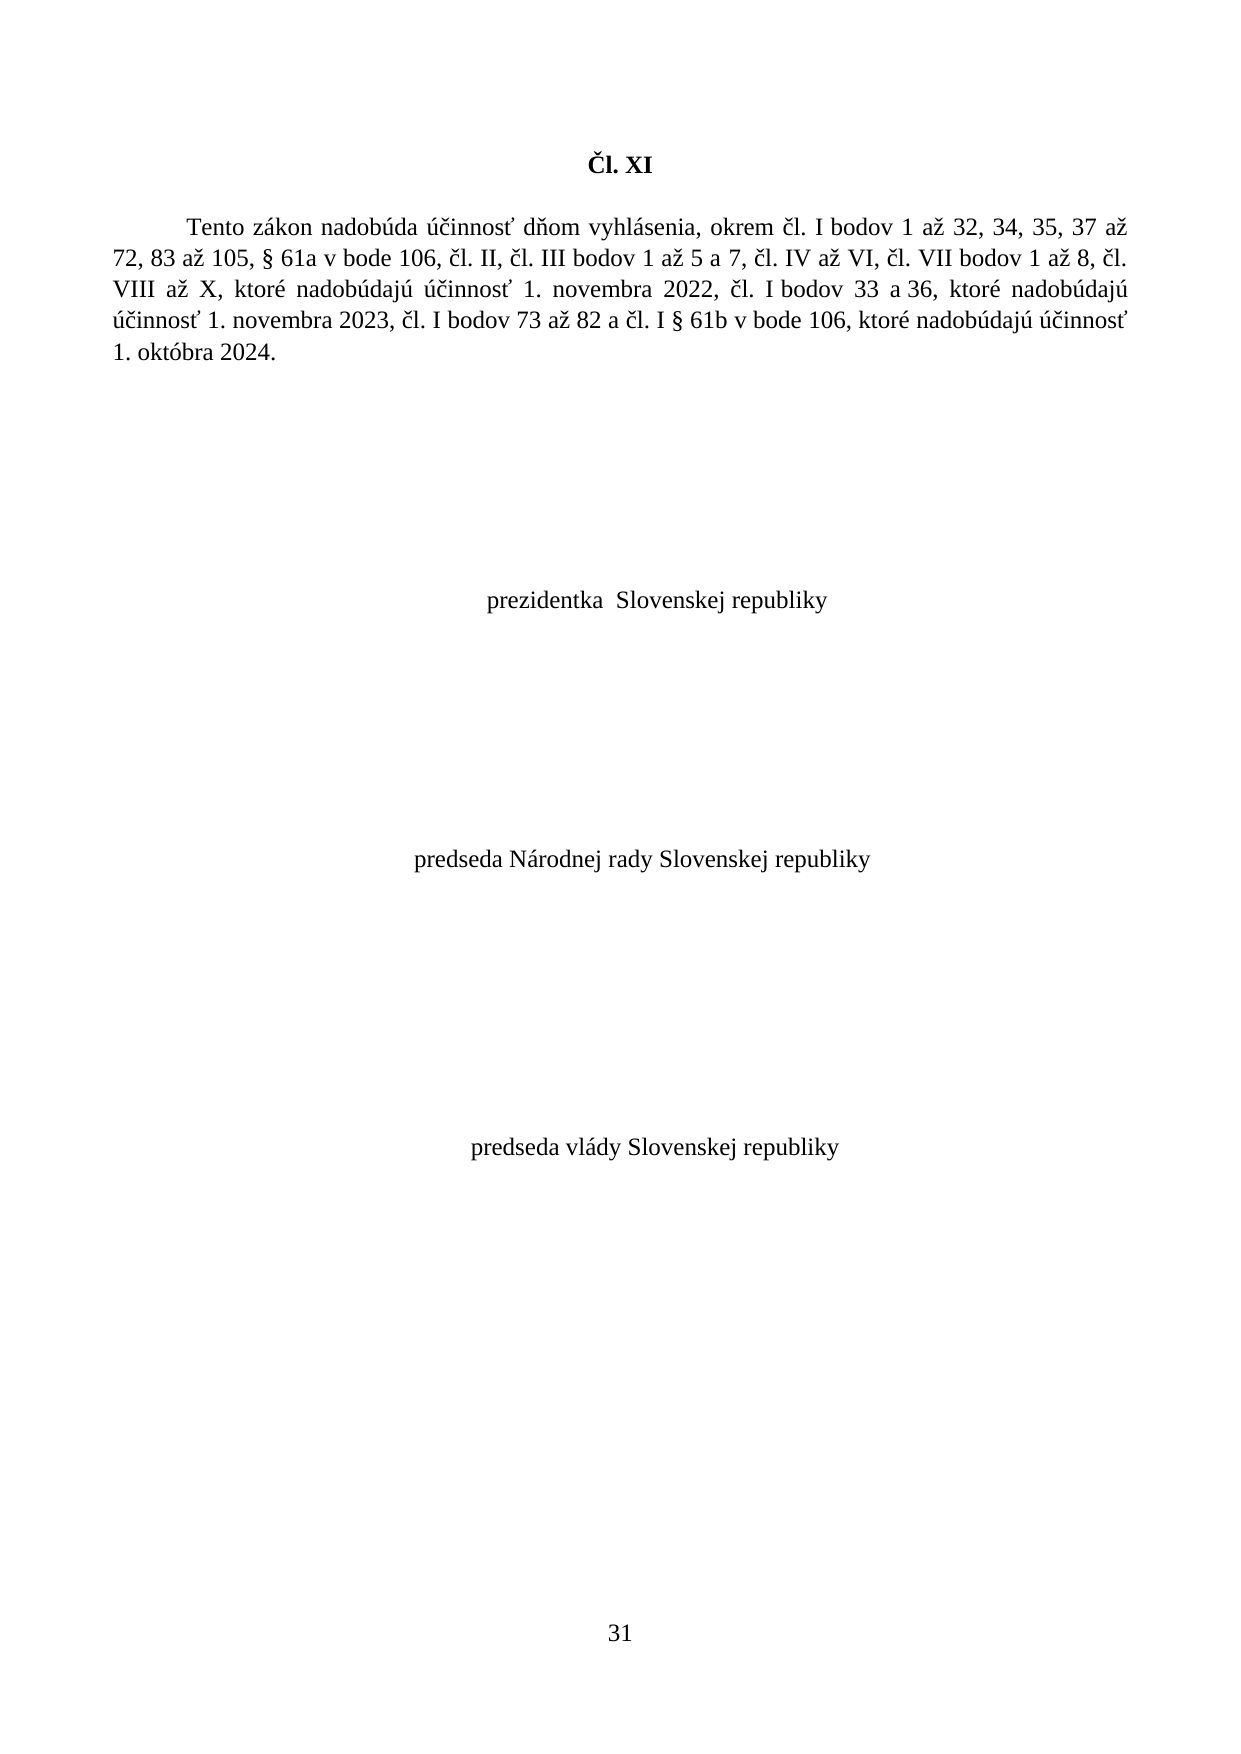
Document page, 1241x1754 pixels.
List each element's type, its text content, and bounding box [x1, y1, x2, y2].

text Čl. XI [112, 150, 1128, 179]
text prezidentka Slovenskej republiky [112, 585, 1128, 614]
text Tento zákon nadobúda účinnosť dňom vyhlásenia, okrem čl. I bodov 1 až 32, 34, 35, 37 až 72, 83 až 105, § 61a v bode 106, čl. II, čl. III bodov 1 až 5 a 7, čl. IV až VI, čl. VII bodov 1 až 8, čl. VIII až X, ktoré nadobúdajú účinnosť 1. novembra 2022, čl. I bodov 33 a 36, ktoré nadobúdajú účinnosť 1. novembra 2023, čl. I bodov 73 až 82 a čl. I § 61b v bode 106, ktoré nadobúdajú účinnosť 1. októbra 2024. [112, 212, 1128, 365]
text predseda Národnej rady Slovenskej republiky [112, 844, 1128, 873]
text predseda vlády Slovenskej republiky [112, 1132, 1128, 1160]
